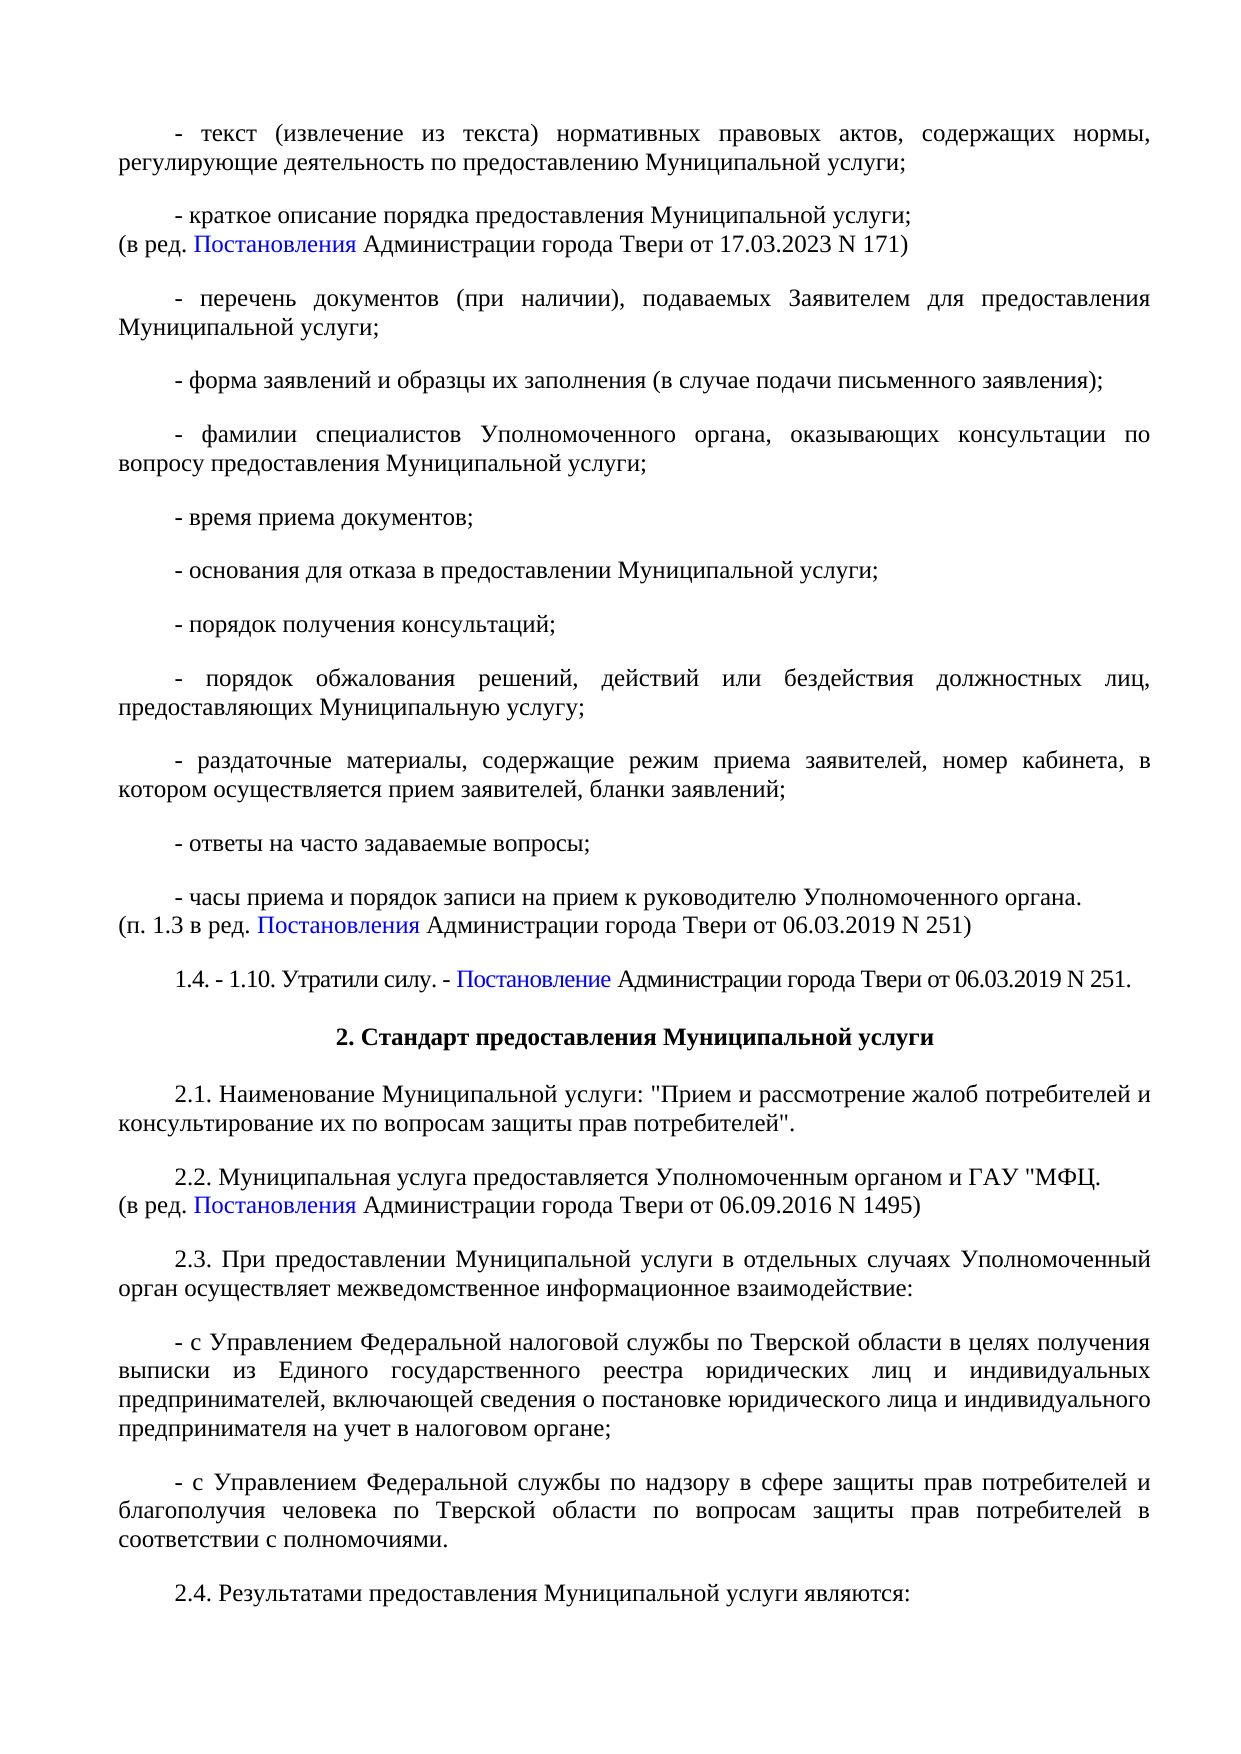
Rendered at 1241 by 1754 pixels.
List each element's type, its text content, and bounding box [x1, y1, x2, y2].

text - текст (извлечение из текста) нормативных правовых актов, содержащих нормы, регулирующие деятельность по предоставлению Муниципальной услуги; [118, 118, 1152, 176]
text - основания для отказа в предоставлении Муниципальной услуги; [118, 556, 1152, 584]
text 2.3. При предоставлении Муниципальной услуги в отдельных случаях Уполномоченный орган осуществляет межведомственное информационное взаимодействие: [118, 1244, 1152, 1302]
text - раздаточные материалы, содержащие режим приема заявителей, номер кабинета, в котором осуществляется прием заявителей, бланки заявлений; [118, 746, 1152, 803]
text - форма заявлений и образцы их заполнения (в случае подачи письменного заявления); [118, 366, 1152, 394]
text - краткое описание порядка предоставления Муниципальной услуги; [118, 201, 1152, 229]
text - фамилии специалистов Уполномоченного органа, оказывающих консультации по вопросу предоставления Муниципальной услуги; [118, 419, 1152, 477]
text - время приема документов; [118, 502, 1152, 531]
text - порядок получения консультаций; [118, 609, 1152, 638]
text - с Управлением Федеральной налоговой службы по Тверской области в целях получения выписки из Единого государственного реестра юридических лиц и индивидуальных предпринимателей, включающей сведения о постановке юридического лица и индивидуального предпринимателя на учет в налоговом органе; [118, 1327, 1152, 1442]
text 1.4. - 1.10. Утратили силу. - Постановление Администрации города Твери от 06.03.2019 N 251. [118, 964, 1152, 993]
text - перечень документов (при наличии), подаваемых Заявителем для предоставления Муниципальной услуги; [118, 283, 1152, 341]
text 2.1. Наименование Муниципальной услуги: "Прием и рассмотрение жалоб потребителей и консультирование их по вопросам защиты прав потребителей". [118, 1079, 1152, 1137]
text 2.2. Муниципальная услуга предоставляется Уполномоченным органом и ГАУ "МФЦ. [118, 1162, 1152, 1191]
text (в ред. Постановления Администрации города Твери от 06.09.2016 N 1495) [118, 1191, 1152, 1219]
text - с Управлением Федеральной службы по надзору в сфере защиты прав потребителей и благополучия человека по Тверской области по вопросам защиты прав потребителей в соответствии с полномочиями. [118, 1467, 1152, 1553]
text (п. 1.3 в ред. Постановления Администрации города Твери от 06.03.2019 N 251) [118, 911, 1152, 939]
text - ответы на часто задаваемые вопросы; [118, 828, 1152, 857]
text - часы приема и порядок записи на прием к руководителю Уполномоченного органа. [118, 882, 1152, 911]
text 2. Стандарт предоставления Муниципальной услуги [118, 1022, 1152, 1051]
text - порядок обжалования решений, действий или бездействия должностных лиц, предоставляющих Муниципальную услугу; [118, 663, 1152, 721]
text (в ред. Постановления Администрации города Твери от 17.03.2023 N 171) [118, 229, 1152, 258]
text 2.4. Результатами предоставления Муниципальной услуги являются: [118, 1578, 1152, 1607]
